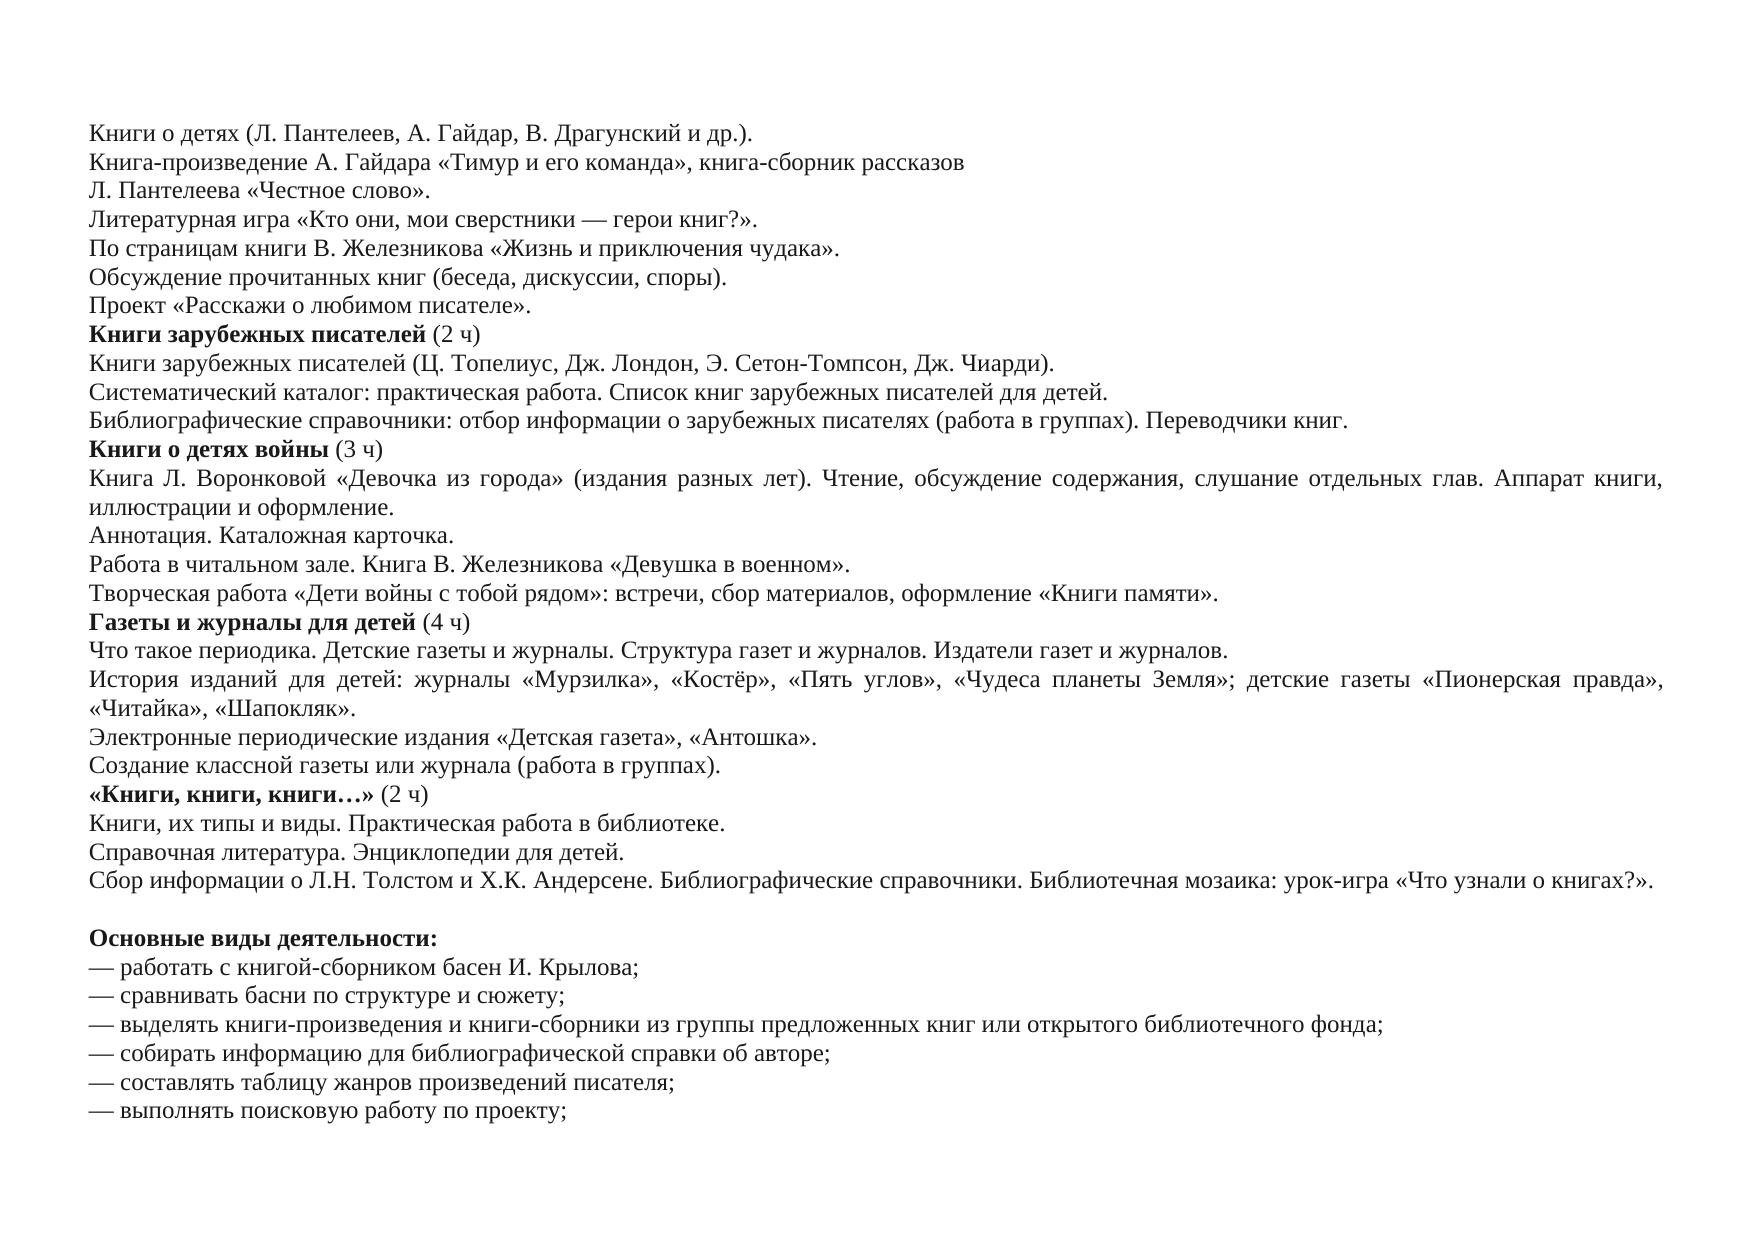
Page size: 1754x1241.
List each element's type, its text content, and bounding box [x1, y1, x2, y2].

text Творческая работа «Дети войны с тобой рядом»: встречи, сбор материалов, оформление «Книги памяти». [89, 578, 1665, 607]
text — сравнивать басни по структуре и сюжету; [89, 981, 1665, 1009]
text Аннотация. Каталожная карточка. [89, 521, 1665, 549]
text — собирать информацию для библиографической справки об авторе; [89, 1038, 1665, 1067]
text Основные виды деятельности: [89, 923, 1665, 952]
text Л. Пантелеева «Честное слово». [89, 176, 1665, 204]
text Литературная игра «Кто они, мои сверстники — герои книг?». [89, 204, 1665, 233]
text История изданий для детей: журналы «Мурзилка», «Костёр», «Пять углов», «Чудеса планеты Земля»; детские газеты «Пионерская правда», «Читайка», «Шапокляк». [89, 664, 1665, 722]
text Библиографические справочники: отбор информации о зарубежных писателях (работа в группах). Переводчики книг. [89, 406, 1665, 434]
text Книги о детях войны (3 ч) [89, 434, 1665, 463]
text «Книги, книги, книги…» (2 ч) [89, 779, 1665, 808]
text Книга-произведение А. Гайдара «Тимур и его команда», книга-сборник рассказов [89, 147, 1665, 176]
text — выполнять поисковую работу по проекту; [89, 1096, 1665, 1124]
text Книги, их типы и виды. Практическая работа в библиотеке. [89, 808, 1665, 837]
text Создание классной газеты или журнала (работа в группах). [89, 751, 1665, 779]
text — составлять таблицу жанров произведений писателя; [89, 1067, 1665, 1096]
text Электронные периодические издания «Детская газета», «Антошка». [89, 722, 1665, 751]
text Книги о детях (Л. Пантелеев, А. Гайдар, В. Драгунский и др.). [89, 118, 1665, 147]
text Работа в читальном зале. Книга В. Железникова «Девушка в военном». [89, 549, 1665, 578]
text Проект «Расскажи о любимом писателе». [89, 291, 1665, 319]
text Книги зарубежных писателей (2 ч) [89, 319, 1665, 348]
text Систематический каталог: практическая работа. Список книг зарубежных писателей для детей. [89, 377, 1665, 406]
text Справочная литература. Энциклопедии для детей. [89, 837, 1665, 866]
text Книга Л. Воронковой «Девочка из города» (издания разных лет). Чтение, обсуждение содержания, слушание отдельных глав. Аппарат книги, иллюстрации и оформление. [89, 463, 1665, 521]
text — работать с книгой-сборником басен И. Крылова; [89, 952, 1665, 981]
text Сбор информации о Л.Н. Толстом и Х.К. Андерсене. Библиографические справочники. Библиотечная мозаика: урок-игра «Что узнали о книгах?». [89, 866, 1665, 894]
text Что такое периодика. Детские газеты и журналы. Структура газет и журналов. Издатели газет и журналов. [89, 636, 1665, 664]
text По страницам книги В. Железникова «Жизнь и приключения чудака». [89, 233, 1665, 262]
text Газеты и журналы для детей (4 ч) [89, 607, 1665, 636]
text — выделять книги-произведения и книги-сборники из группы предложенных книг или открытого библиотечного фонда; [89, 1009, 1665, 1038]
text Книги зарубежных писателей (Ц. Топелиус, Дж. Лондон, Э. Сетон-Томпсон, Дж. Чиарди). [89, 348, 1665, 377]
text Обсуждение прочитанных книг (беседа, дискуссии, споры). [89, 262, 1665, 291]
